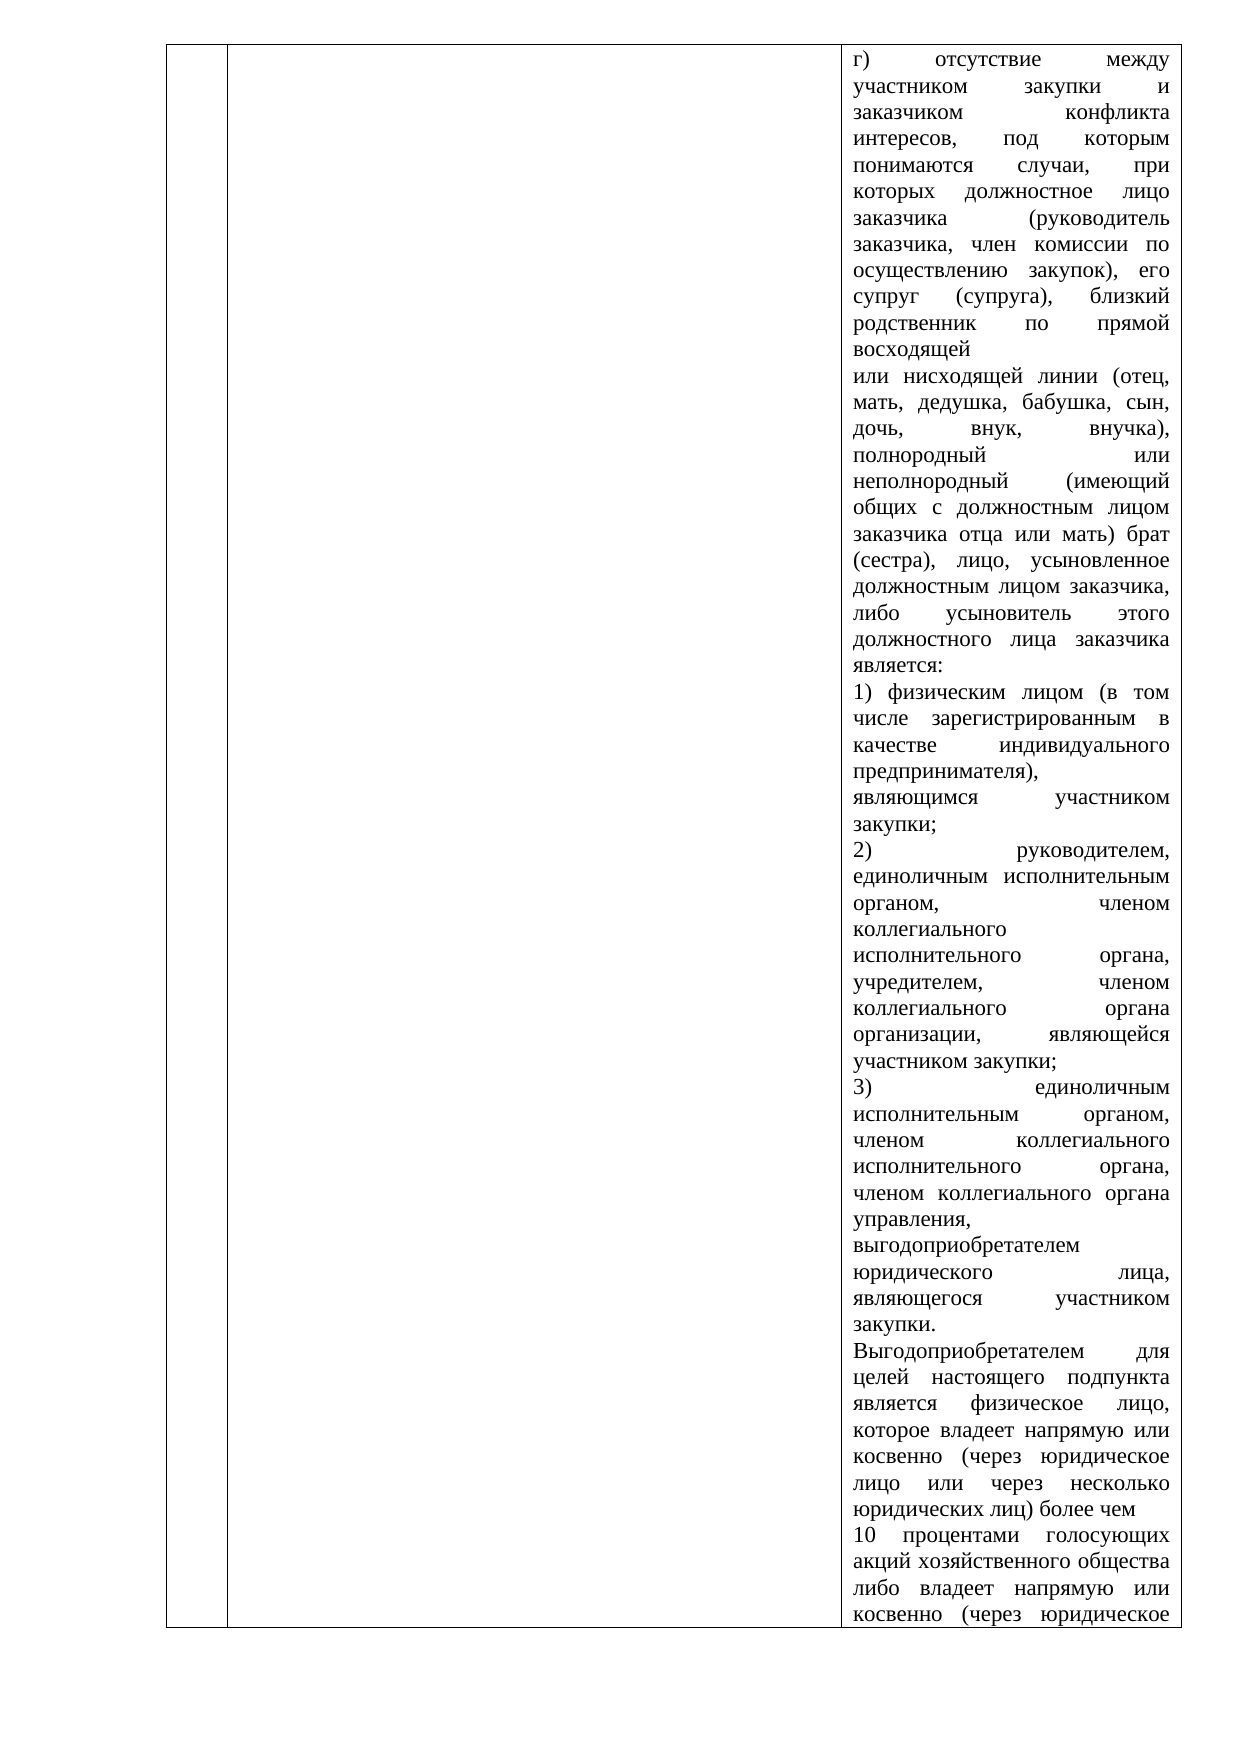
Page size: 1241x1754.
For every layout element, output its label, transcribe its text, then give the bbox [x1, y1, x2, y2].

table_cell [228, 45, 841, 1627]
table_cell 2 [167, 45, 227, 1627]
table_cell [842, 45, 1181, 1627]
